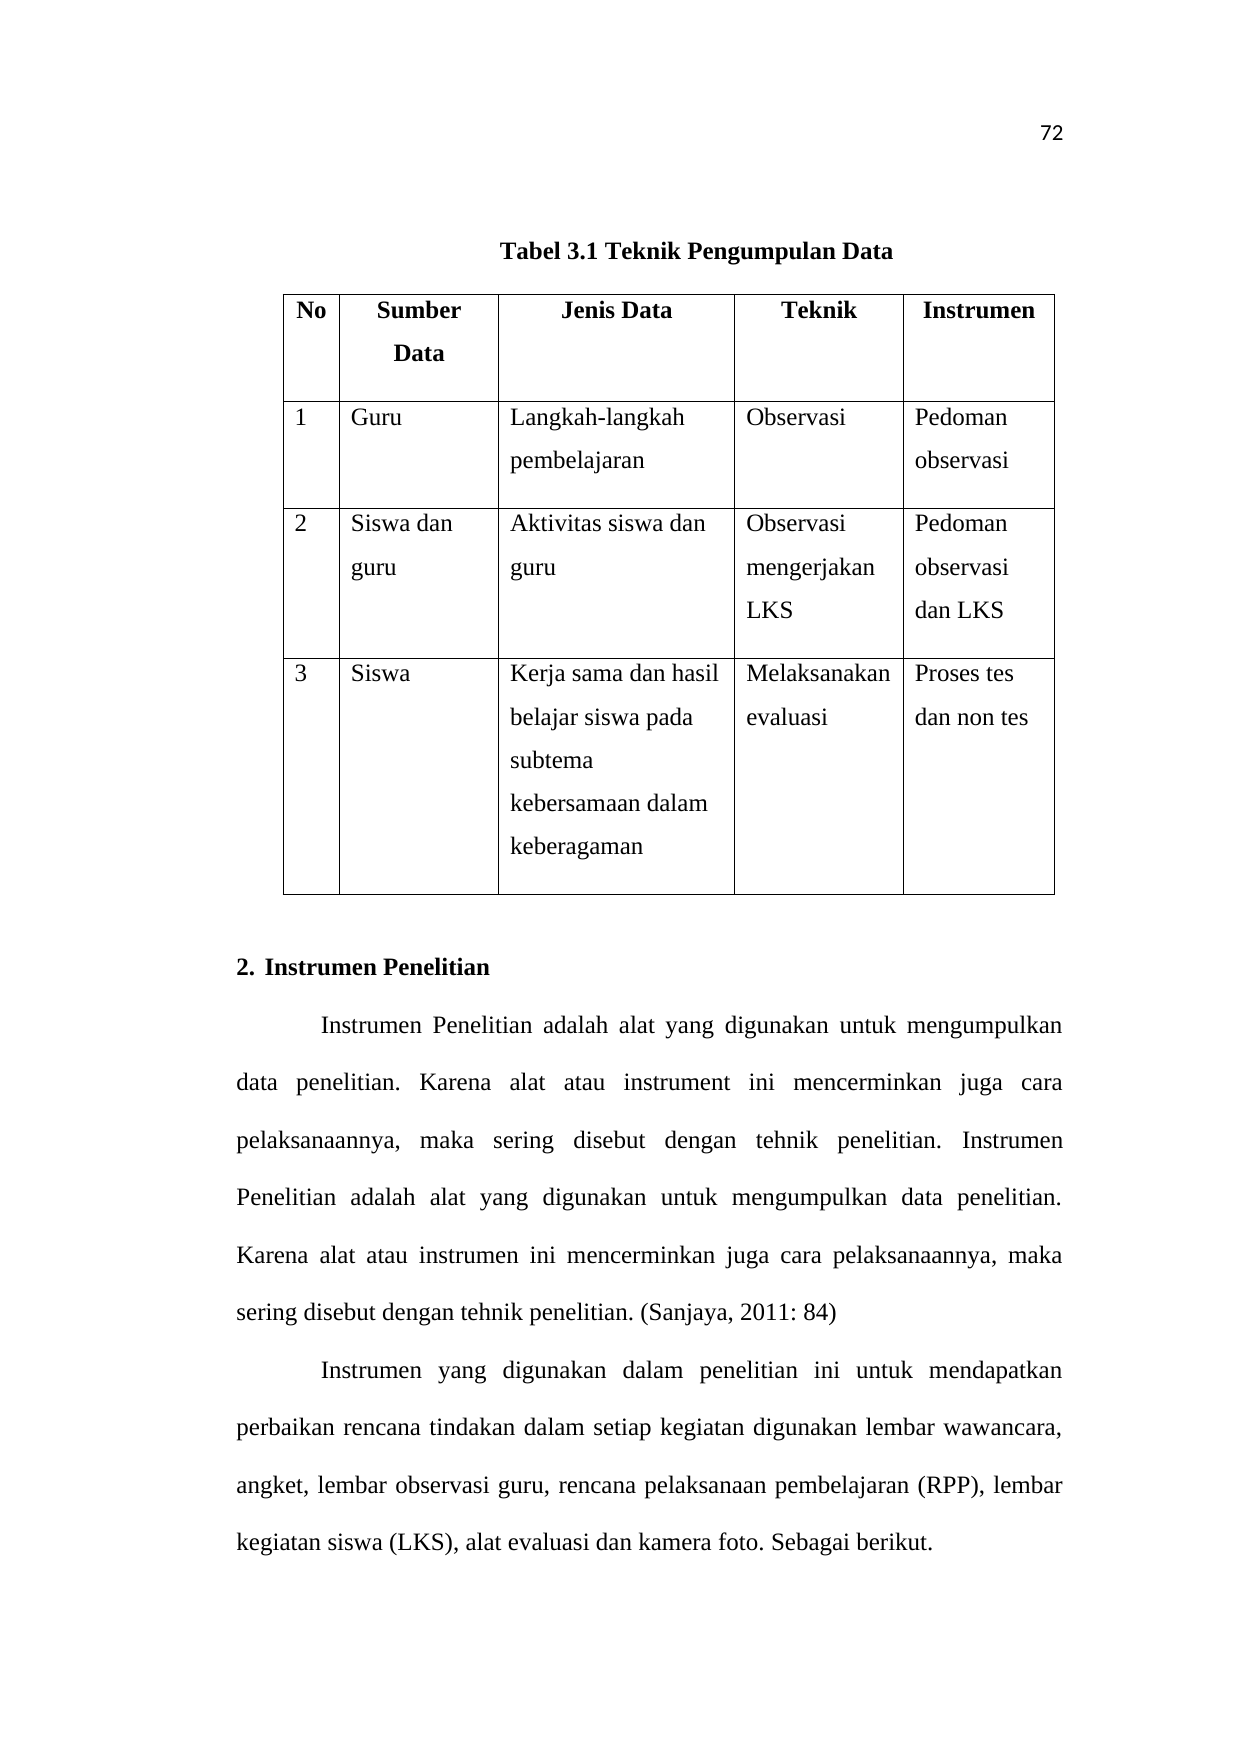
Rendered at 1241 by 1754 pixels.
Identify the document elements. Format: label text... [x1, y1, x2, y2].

table_cell Melaksanakan evaluasi [735, 659, 903, 894]
list Instrumen Penelitian adalah alat yang digunakan untuk mengumpulkan data penelitian. Karena alat atau instrument ini mencerminkan juga cara pelaksanaannya, maka sering disebut dengan tehnik penelitian. Instrumen Penelitian adalah alat yang digunakan untuk mengumpulkan data penelitian. Karena alat atau instrumen ini mencerminkan juga cara pelaksanaannya, maka sering disebut dengan tehnik penelitian. (Sanjaya, 2011: 84) [236, 1010, 1063, 1326]
table_cell Guru [340, 402, 498, 507]
table_cell 3 [284, 659, 339, 894]
table_cell Langkah-langkah pembelajaran [499, 402, 734, 507]
table_header Teknik [735, 295, 903, 401]
table_cell Observasi [735, 402, 903, 507]
table_cell Proses tes dan non tes [904, 659, 1054, 894]
table_header Sumber Data [340, 295, 498, 401]
list Instrumen yang digunakan dalam penelitian ini untuk mendapatkan perbaikan rencana tindakan dalam setiap kegiatan digunakan lembar wawancara, angket, lembar observasi guru, rencana pelaksanaan pembelajaran (RPP), lembar kegiatan siswa (LKS), alat evaluasi dan kamera foto. Sebagai berikut. [236, 1355, 1063, 1556]
table_header Instrumen [904, 295, 1054, 401]
table_cell Aktivitas siswa dan guru [499, 509, 734, 657]
list Instrumen Penelitian [236, 952, 1063, 981]
table_header Jenis Data [499, 295, 734, 401]
table_cell Siswa dan guru [340, 509, 498, 657]
table_cell Kerja sama dan hasil belajar siswa pada subtema kebersamaan dalam keberagaman [499, 659, 734, 894]
table_cell Pedoman observasi dan LKS [904, 509, 1054, 657]
text Tabel 3.1 Teknik Pengumpulan Data [236, 236, 1063, 265]
table_cell Observasi mengerjakan LKS [735, 509, 903, 657]
table_cell 1 [284, 402, 339, 507]
table_header No [284, 295, 339, 401]
table_cell Siswa [340, 659, 498, 894]
table_cell 2 [284, 509, 339, 657]
table_cell Pedoman observasi [904, 402, 1054, 507]
